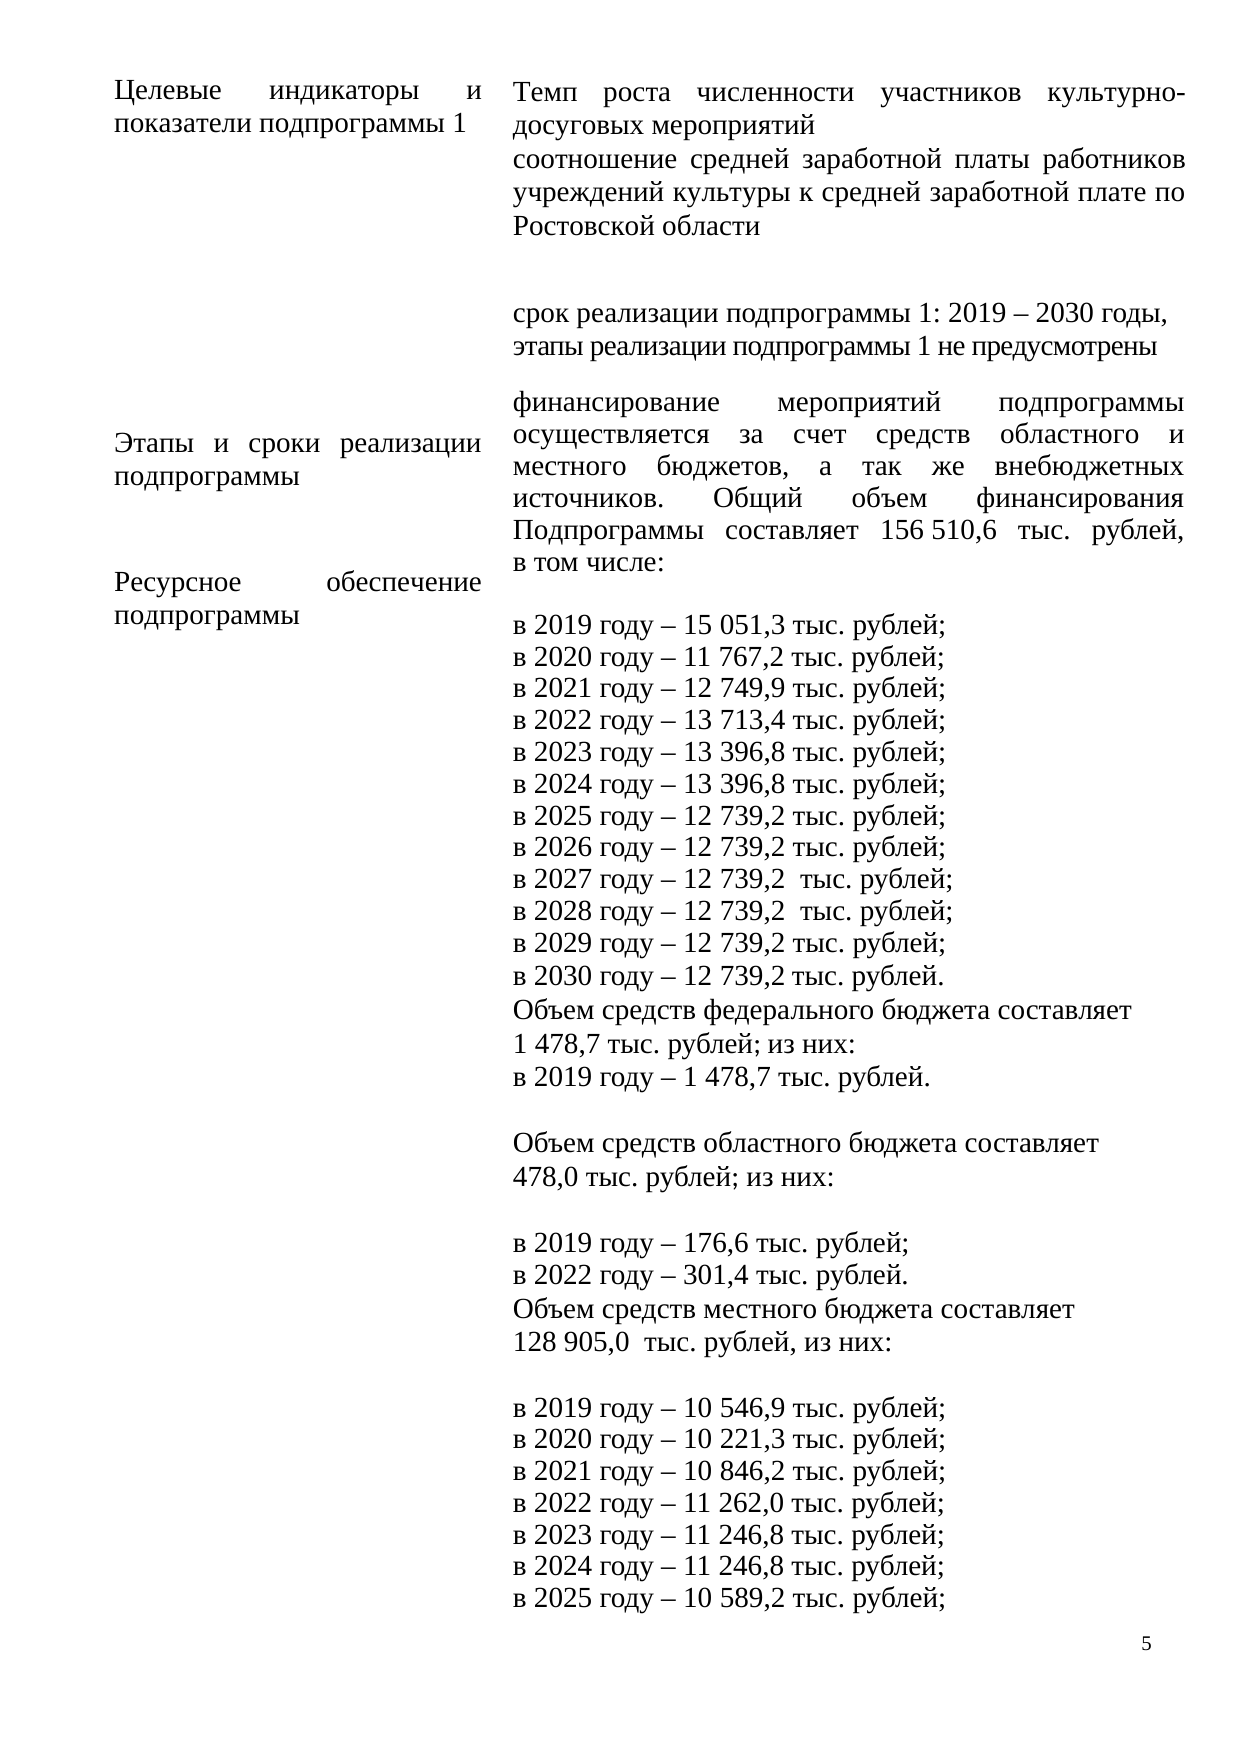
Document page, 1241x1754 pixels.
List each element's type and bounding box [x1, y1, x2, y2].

table_cell [103, 74, 501, 1614]
table_cell [501, 74, 1196, 1614]
